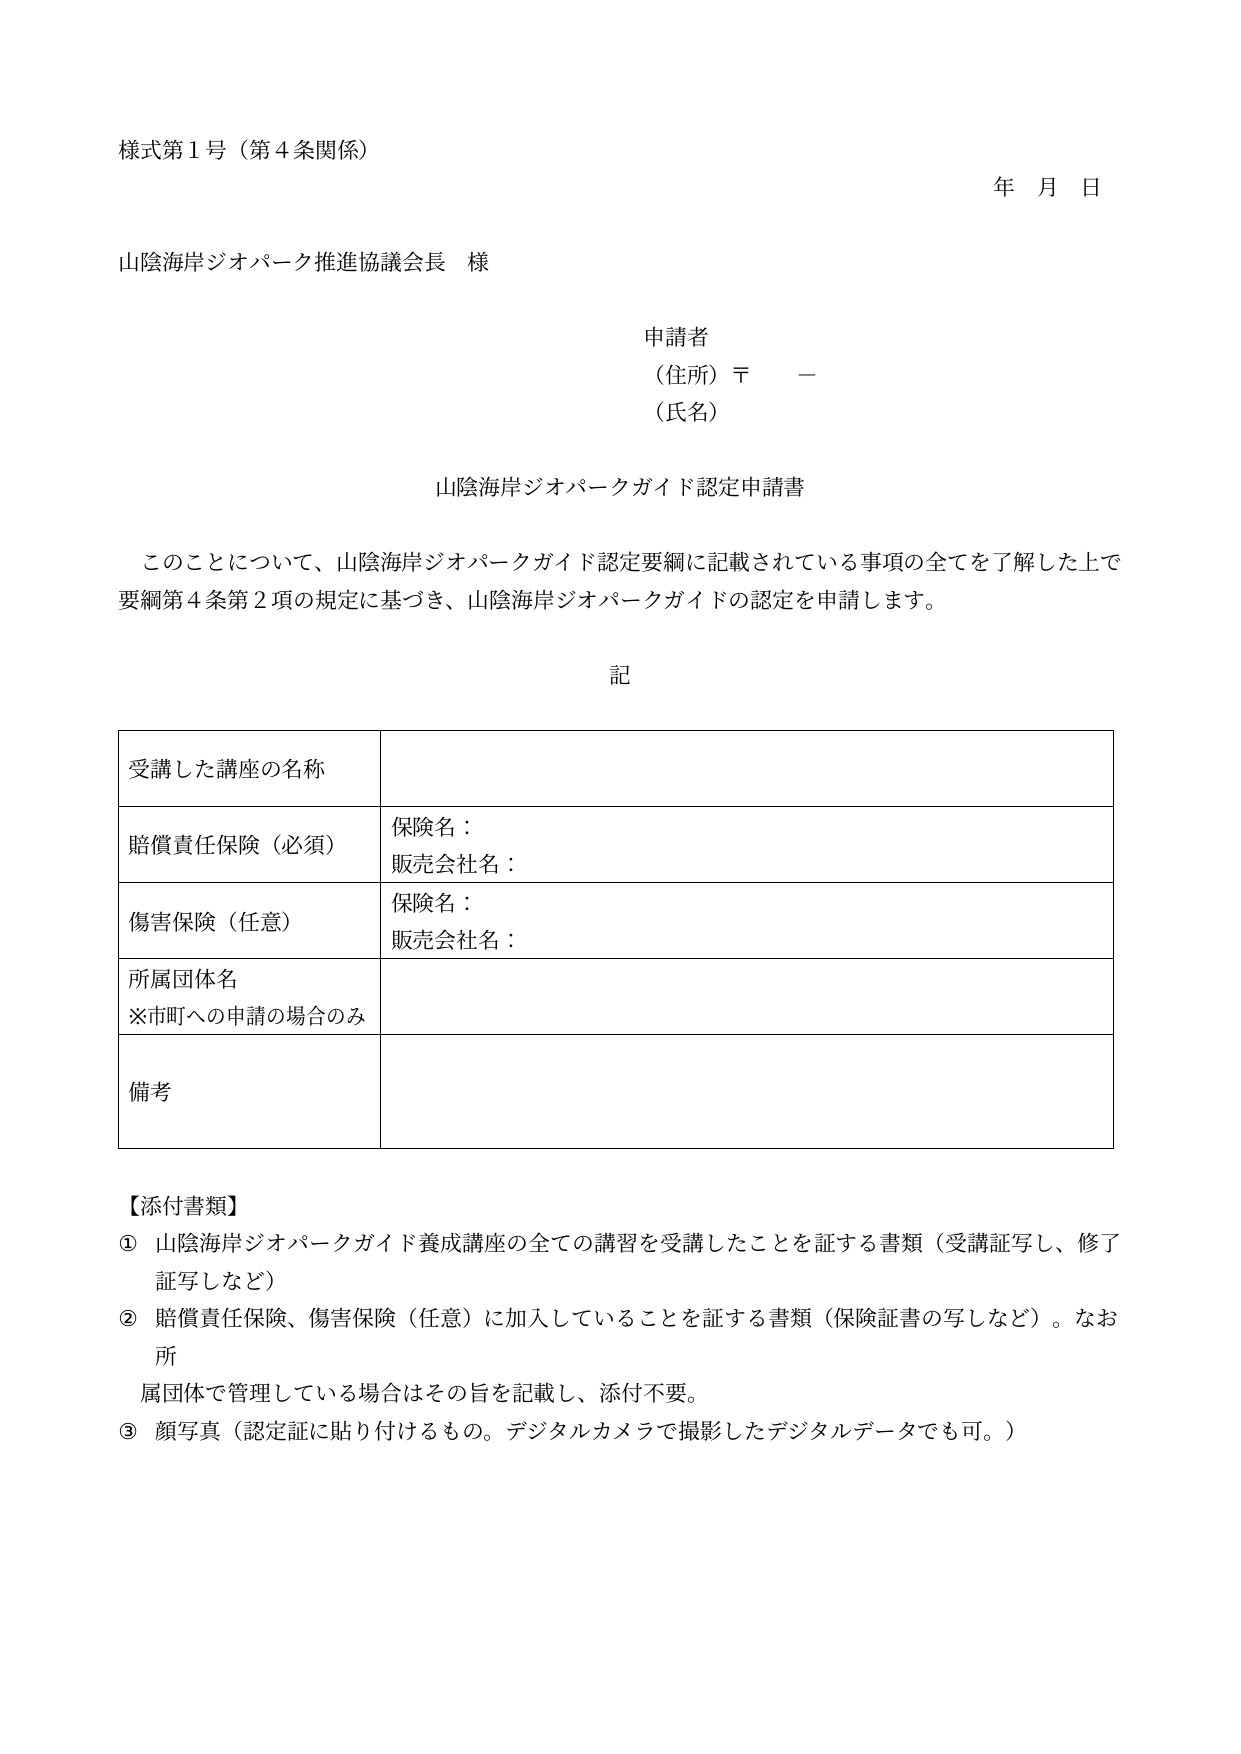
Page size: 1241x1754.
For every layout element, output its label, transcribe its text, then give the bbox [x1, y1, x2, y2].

text 山陰海岸ジオパーク推進協議会長 様 [118, 242, 1122, 280]
table_cell [381, 959, 1113, 1034]
list 顔写真（認定証に貼り付けるもの。デジタルカメラで撮影したデジタルデータでも可。） [118, 1411, 1122, 1448]
text （住所）〒 － [118, 355, 1122, 392]
text 記 [118, 655, 1122, 692]
table_cell 賠償責任保険（必須） [119, 807, 380, 882]
text 様式第１号（第４条関係） [118, 130, 1122, 167]
table_cell 備考 [119, 1035, 380, 1147]
text 属団体で管理している場合はその旨を記載し、添付不要。 [118, 1373, 1122, 1411]
text 【添付書類】 [118, 1186, 1122, 1223]
table_cell 所属団体名 ※市町への申請の場合のみ [119, 959, 380, 1034]
text このことについて、山陰海岸ジオパークガイド認定要綱に記載されている事項の全てを了解した上で、要綱第４条第２項の規定に基づき、山陰海岸ジオパークガイドの認定を申請します。 [118, 542, 1122, 617]
text 山陰海岸ジオパークガイド認定申請書 [118, 467, 1122, 505]
text 申請者 [118, 317, 1122, 355]
list 賠償責任保険、傷害保険（任意）に加入していることを証する書類（保険証書の写しなど）。なお所 [118, 1298, 1122, 1373]
table_header 受講した講座の名称 [119, 731, 380, 806]
text （氏名） [118, 392, 1122, 430]
table_cell 保険名： 販売会社名： [381, 807, 1113, 882]
text 年 月 日 [118, 167, 1122, 205]
table_cell 保険名： 販売会社名： [381, 883, 1113, 958]
list 山陰海岸ジオパークガイド養成講座の全ての講習を受講したことを証する書類（受講証写し、修了証写しなど） [118, 1223, 1122, 1298]
table_cell [381, 1035, 1113, 1147]
table_header [381, 731, 1113, 806]
table_cell 傷害保険（任意） [119, 883, 380, 958]
